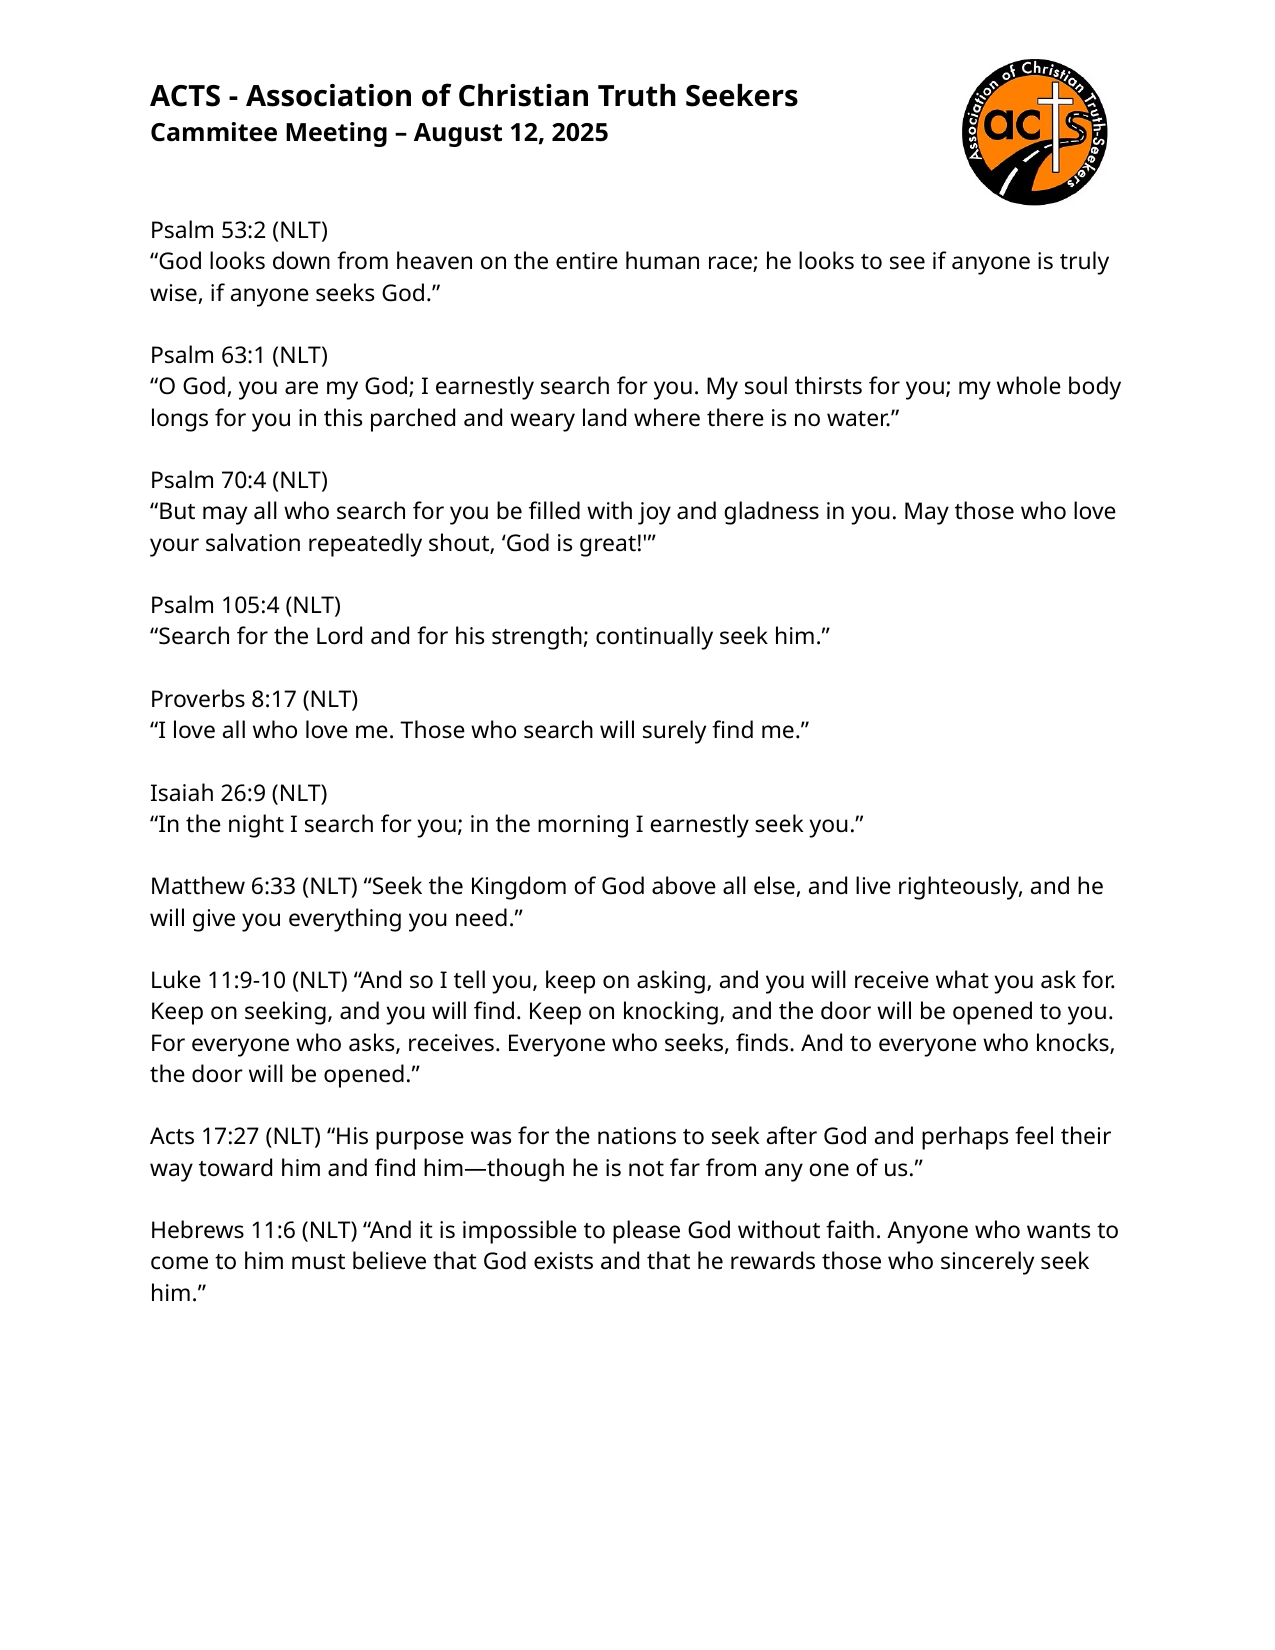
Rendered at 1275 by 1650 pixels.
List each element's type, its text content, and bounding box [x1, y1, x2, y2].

text Psalm 70:4 (NLT) “But may all who search for you be filled with joy and gladness in you. May those who love your salvation repeatedly shout, ‘God is great!'” [150, 464, 1125, 558]
text Matthew 6:33 (NLT) “Seek the Kingdom of God above all else, and live righteously, and he will give you everything you need.” [150, 870, 1125, 933]
text Luke 11:9-10 (NLT) “And so I tell you, keep on asking, and you will receive what you ask for. Keep on seeking, and you will find. Keep on knocking, and the door will be opened to you. For everyone who asks, receives. Everyone who seeks, finds. And to everyone who knocks, the door will be opened.” [150, 964, 1125, 1089]
text Psalm 105:4 (NLT) “Search for the Lord and for his strength; continually seek him.” [150, 589, 1125, 652]
text Hebrews 11:6 (NLT) “And it is impossible to please God without faith. Anyone who wants to come to him must believe that God exists and that he rewards those who sincerely seek him.” [150, 1214, 1125, 1308]
text Isaiah 26:9 (NLT) “In the night I search for you; in the morning I earnestly seek you.” [150, 777, 1125, 839]
text Acts 17:27 (NLT) “His purpose was for the nations to seek after God and perhaps feel their way toward him and find him—though he is not far from any one of us.” [150, 1120, 1125, 1183]
text Proverbs 8:17 (NLT) “I love all who love me. Those who search will surely find me.” [150, 683, 1125, 745]
text Psalm 53:2 (NLT) “God looks down from heaven on the entire human race; he looks to see if anyone is truly wise, if anyone seeks God.” [150, 214, 1125, 308]
text Psalm 63:1 (NLT) “O God, you are my God; I earnestly search for you. My soul thirsts for you; my whole body longs for you in this parched and weary land where there is no water.” [150, 339, 1125, 433]
picture [954, 52, 1115, 213]
